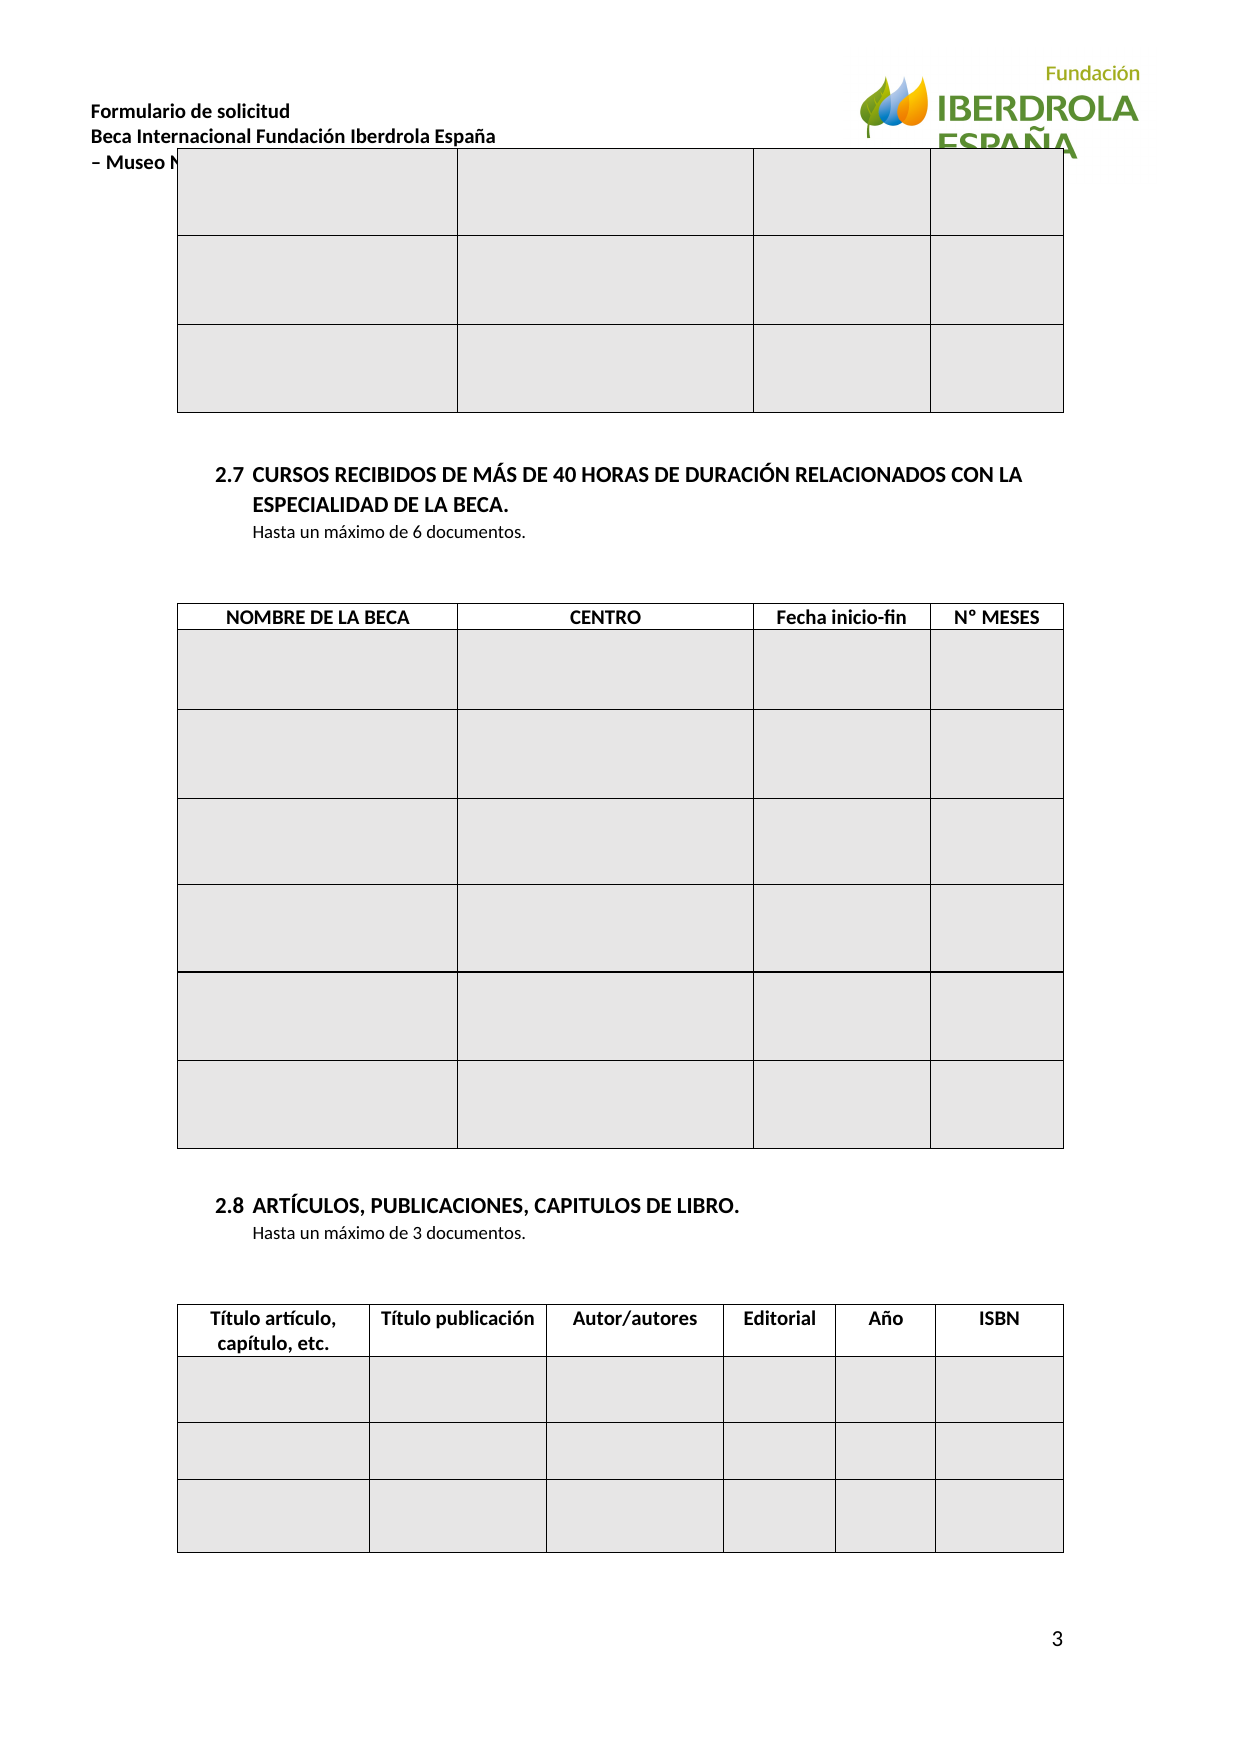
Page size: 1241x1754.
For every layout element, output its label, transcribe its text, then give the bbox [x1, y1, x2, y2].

table_cell [458, 799, 753, 884]
table_cell [931, 885, 1063, 971]
table_cell [754, 149, 930, 235]
table_cell [931, 710, 1063, 798]
table_cell [836, 1357, 935, 1422]
table_cell [836, 1423, 935, 1479]
table_header Editorial [724, 1305, 835, 1356]
table_header ISBN [936, 1305, 1063, 1356]
table_header CENTRO [458, 604, 753, 629]
table_header Nº MESES [931, 604, 1063, 629]
table_cell [724, 1357, 835, 1422]
list CURSOS RECIBIDOS DE MÁS DE 40 HORAS DE DURACIÓN RELACIONADOS CON LA ESPECIALIDAD DE LA BECA. [215, 460, 1063, 518]
table_cell [754, 236, 930, 324]
table_cell [547, 1357, 723, 1422]
table_cell [178, 973, 457, 1060]
list Hasta un máximo de 6 documentos. [252, 520, 1063, 543]
table_cell [931, 325, 1063, 412]
table_cell [724, 1423, 835, 1479]
table_header Título publicación [370, 1305, 546, 1356]
table_cell [178, 1480, 369, 1552]
table_cell [458, 236, 753, 324]
table_cell [178, 1061, 457, 1148]
table_cell [178, 630, 457, 709]
table_cell [458, 630, 753, 709]
table_cell [458, 885, 753, 971]
table_cell [458, 149, 753, 235]
table_cell [458, 325, 753, 412]
table_cell [178, 710, 457, 798]
table_cell [836, 1480, 935, 1552]
list Hasta un máximo de 3 documentos. [252, 1221, 1063, 1244]
table_cell [754, 630, 930, 709]
table_cell [178, 325, 457, 412]
table_cell [931, 973, 1063, 1060]
table_cell [931, 1061, 1063, 1148]
table_cell [931, 799, 1063, 884]
table_header Autor/autores [547, 1305, 723, 1356]
table_cell [547, 1423, 723, 1479]
table_header NOMBRE DE LA BECA [178, 604, 457, 629]
table_cell [178, 1423, 369, 1479]
table_cell [936, 1423, 1063, 1479]
table_cell [754, 799, 930, 884]
table_cell [458, 710, 753, 798]
table_cell [724, 1480, 835, 1552]
table_cell [931, 236, 1063, 324]
table_cell [178, 885, 457, 971]
table_cell [458, 1061, 753, 1148]
table_cell [178, 149, 457, 235]
table_cell [936, 1357, 1063, 1422]
table_cell [370, 1357, 546, 1422]
table_cell [754, 1061, 930, 1148]
table_cell [936, 1480, 1063, 1552]
table_cell [547, 1480, 723, 1552]
table_cell [931, 630, 1063, 709]
table_cell [754, 973, 930, 1060]
table_cell [178, 236, 457, 324]
picture [842, 47, 1157, 184]
table_header Año [836, 1305, 935, 1356]
table_cell [754, 710, 930, 798]
table_cell [178, 1357, 369, 1422]
table_cell [458, 973, 753, 1060]
table_cell [178, 799, 457, 884]
table_cell [370, 1480, 546, 1552]
table_cell [754, 885, 930, 971]
table_cell [754, 325, 930, 412]
table_header Título artículo, capítulo, etc. [178, 1305, 369, 1356]
table_header Fecha inicio-fin [754, 604, 930, 629]
table_cell [931, 149, 1063, 235]
table_cell [370, 1423, 546, 1479]
list ARTÍCULOS, PUBLICACIONES, CAPITULOS DE LIBRO. [215, 1191, 1063, 1219]
